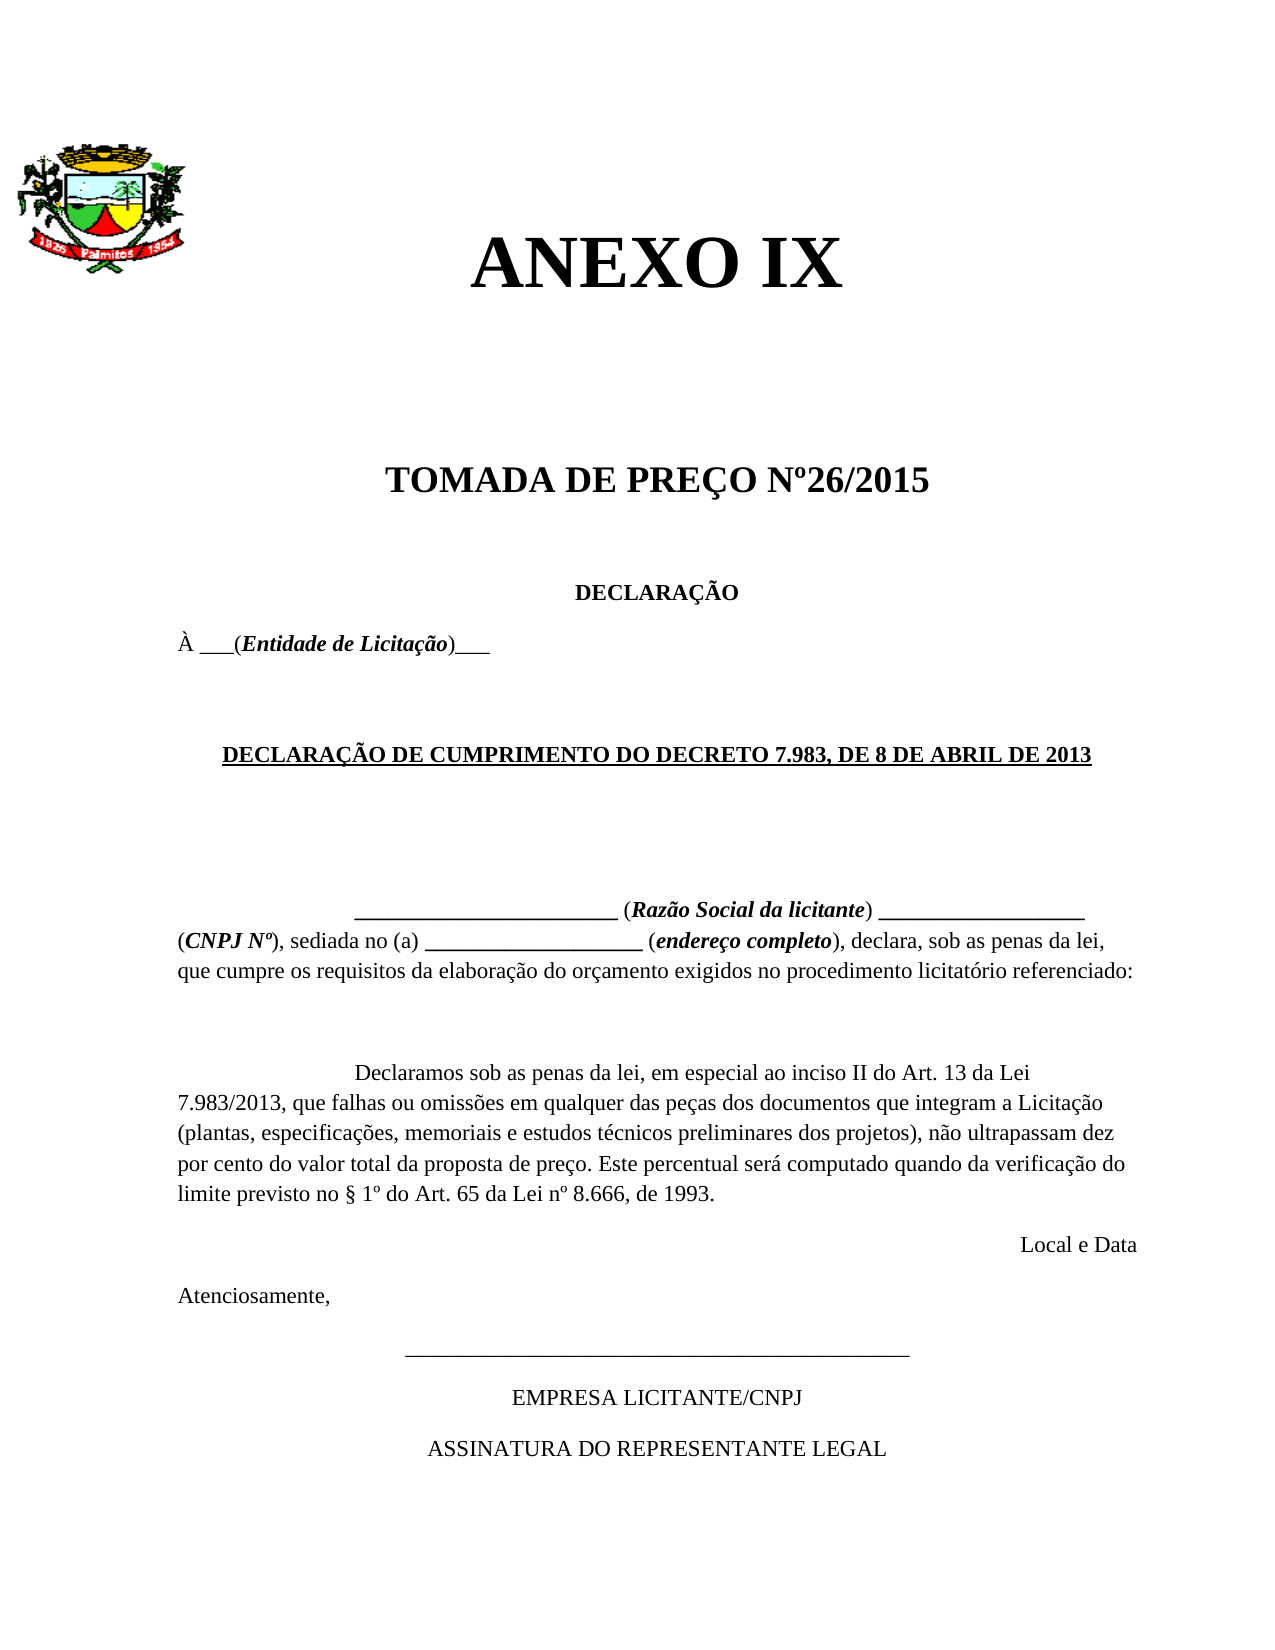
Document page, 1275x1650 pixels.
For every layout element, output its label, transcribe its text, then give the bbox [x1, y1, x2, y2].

text _______________________ (Razão Social da licitante) __________________ (CNPJ Nº), sediada no (a) ___________________ (endereço completo), declara, sob as penas da lei, que cumpre os requisitos da elaboração do orçamento exigidos no procedimento licitatório referenciado: [177, 897, 1137, 983]
text EMPRESA LICITANTE/CNPJ [177, 1384, 1137, 1410]
text ANEXO IX [177, 218, 1137, 304]
text DECLARAÇÃO DE CUMPRIMENTO DO DECRETO 7.983, DE 8 DE ABRIL DE 2013 [177, 741, 1137, 768]
text Atenciosamente, [177, 1282, 1137, 1308]
picture [15, 143, 197, 276]
text ____________________________________________ [177, 1333, 1137, 1359]
text DECLARAÇÃO [177, 579, 1137, 605]
text Declaramos sob as penas da lei, em especial ao inciso II do Art. 13 da Lei 7.983/2013, que falhas ou omissões em qualquer das peças dos documentos que integram a Licitação (plantas, especificações, memoriais e estudos técnicos preliminares dos projetos), não ultrapassam dez por cento do valor total da proposta de preço. Este percentual será computado quando da verificação do limite previsto no § 1º do Art. 65 da Lei nº 8.666, de 1993. [177, 1059, 1137, 1206]
text À ___(Entidade de Licitação)___ [177, 630, 1137, 656]
text TOMADA DE PREÇO Nº26/2015 [177, 458, 1137, 501]
text ASSINATURA DO REPRESENTANTE LEGAL [177, 1435, 1137, 1461]
text Local e Data [177, 1231, 1137, 1257]
